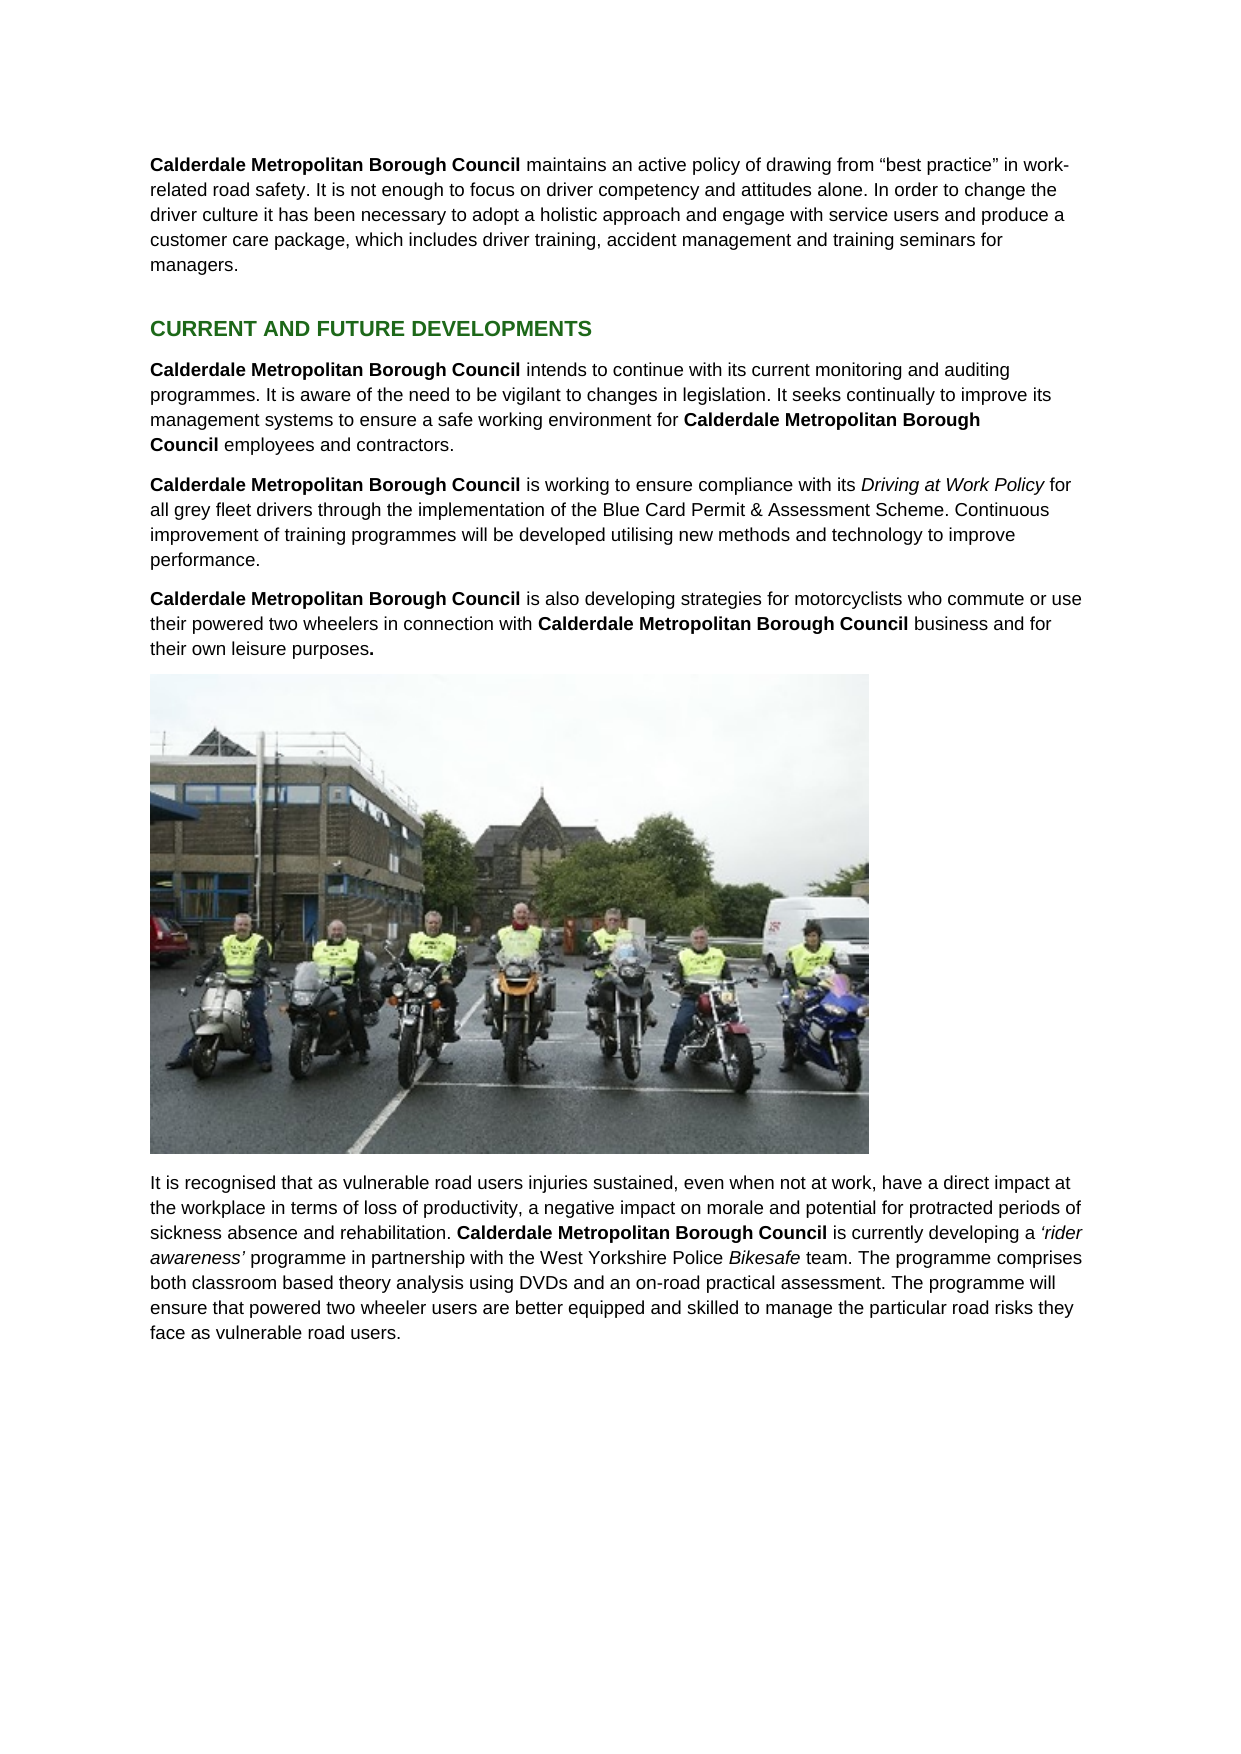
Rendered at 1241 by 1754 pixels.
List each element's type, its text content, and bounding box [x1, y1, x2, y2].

text Calderdale Metropolitan Borough Council intends to continue with its current monitoring and auditing programmes. It is aware of the need to be vigilant to changes in legislation. It seeks continually to improve its management systems to ensure a safe working environment for Calderdale Metropolitan Borough Council employees and contractors. [150, 355, 1090, 455]
picture [150, 674, 869, 1154]
text It is recognised that as vulnerable road users injuries sustained, even when not at work, have a direct impact at the workplace in terms of loss of productivity, a negative impact on morale and potential for protracted periods of sickness absence and rehabilitation. Calderdale Metropolitan Borough Council is currently developing a ‘rider awareness’ programme in partnership with the West Yorkshire Police Bikesafe team. The programme comprises both classroom based theory analysis using DVDs and an on-road practical assessment. The programme will ensure that powered two wheeler users are better equipped and skilled to manage the particular road risks they face as vulnerable road users. [150, 1168, 1090, 1343]
text Calderdale Metropolitan Borough Council is also developing strategies for motorcyclists who commute or use their powered two wheelers in connection with Calderdale Metropolitan Borough Council business and for their own leisure purposes. [150, 584, 1090, 659]
text Calderdale Metropolitan Borough Council is working to ensure compliance with its Driving at Work Policy for all grey fleet drivers through the implementation of the Blue Card Permit & Assessment Scheme. Continuous improvement of training programmes will be developed utilising new methods and technology to improve performance. [150, 470, 1090, 570]
text Calderdale Metropolitan Borough Council maintains an active policy of drawing from “best practice” in work-related road safety. It is not enough to focus on driver competency and attitudes alone. In order to change the driver culture it has been necessary to adopt a holistic approach and engage with service users and produce a customer care package, which includes driver training, accident management and training seminars for managers. [150, 150, 1090, 275]
subtitle CURRENT AND FUTURE DEVELOPMENTS [150, 316, 1090, 341]
